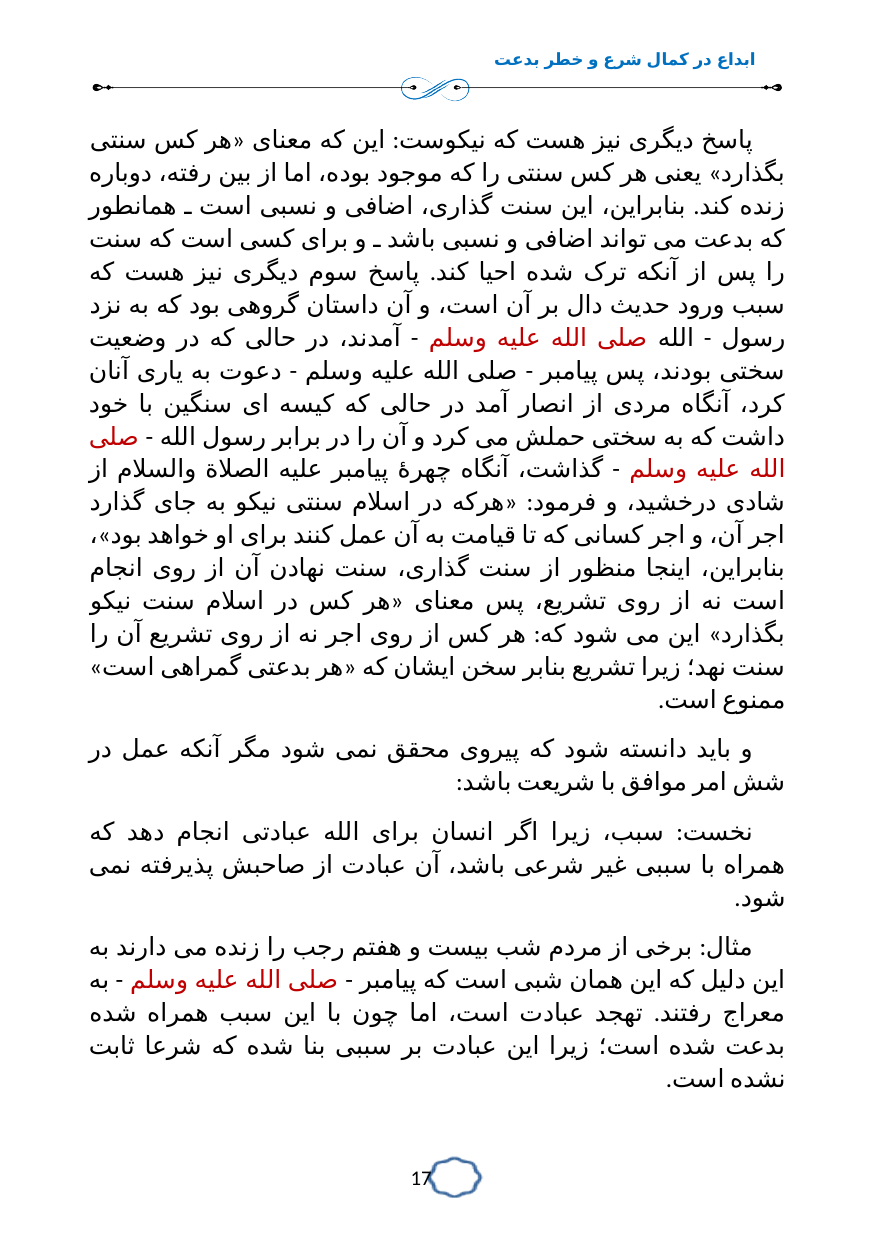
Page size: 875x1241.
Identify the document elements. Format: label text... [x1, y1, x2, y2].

text مثال: برخی از مردم شب بیست و هفتم رجب را زنده می دارند به این دلیل که این همان شبی است که پیامبر - صلی الله علیه وسلم - به معراج رفتند. تهجد عبادت است، اما چون با این سبب همراه شده بدعت شده است؛ زیرا این عبادت بر سببی بنا شده که شرعا ثابت نشده است. [89, 932, 785, 1094]
picture [88, 75, 786, 104]
text و باید دانسته شود که پیروی محقق نمی شود مگر آنکه عمل در شش امر موافق با شریعت باشد: [89, 734, 785, 797]
text نخست: سبب، زیرا اگر انسان برای الله عبادتی انجام دهد که همراه با سببی غیر شرعی باشد، آن عبادت از صاحبش پذیرفته نمی شود. [89, 816, 785, 912]
text پاسخ دیگری نیز هست که نیکوست: این که معنای «هر کس سنتی بگذارد» یعنی هر کس سنتی را که موجود بوده، اما از بین رفته، دوباره زنده کند. بنابراین، این سنت گذاری، اضافی و نسبی است ـ همانطور که بدعت می تواند اضافی و نسبی باشد ـ و برای کسی است که سنت را پس از آنکه ترک شده احیا کند. پاسخ سوم دیگری نیز هست که سبب ورود حدیث دال بر آن است، و آن داستان گروهی بود که به نزد رسول - الله صلی الله علیه وسلم - آمدند، در حالی که در وضعیت سختی بودند، پس پیامبر - صلی الله علیه وسلم - دعوت به یاری آنان کرد، آنگاه مردی از انصار آمد در حالی که کیسه ای سنگین با خود داشت که به سختی حملش می کرد و آن را در برابر رسول الله - صلی الله علیه وسلم - گذاشت، آنگاه چهرهٔ پیامبر علیه الصلاة والسلام از شادی درخشید، و فرمود: «هرکه در اسلام سنتی نیکو به جای گذارد اجر آن، و اجر کسانی که تا قیامت به آن عمل کنند برای او خواهد بود»، بنابراین، اینجا منظور از سنت گذاری، سنت نهادن آن از روی انجام است نه از روی تشریع، پس معنای «هر کس در اسلام سنت نیکو بگذارد» این می شود که: هر کس از روی اجر نه از روی تشریع آن را سنت نهد؛ زیرا تشریع بنابر سخن ایشان که «هر بدعتی گمراهی است» ممنوع است. [89, 124, 785, 714]
